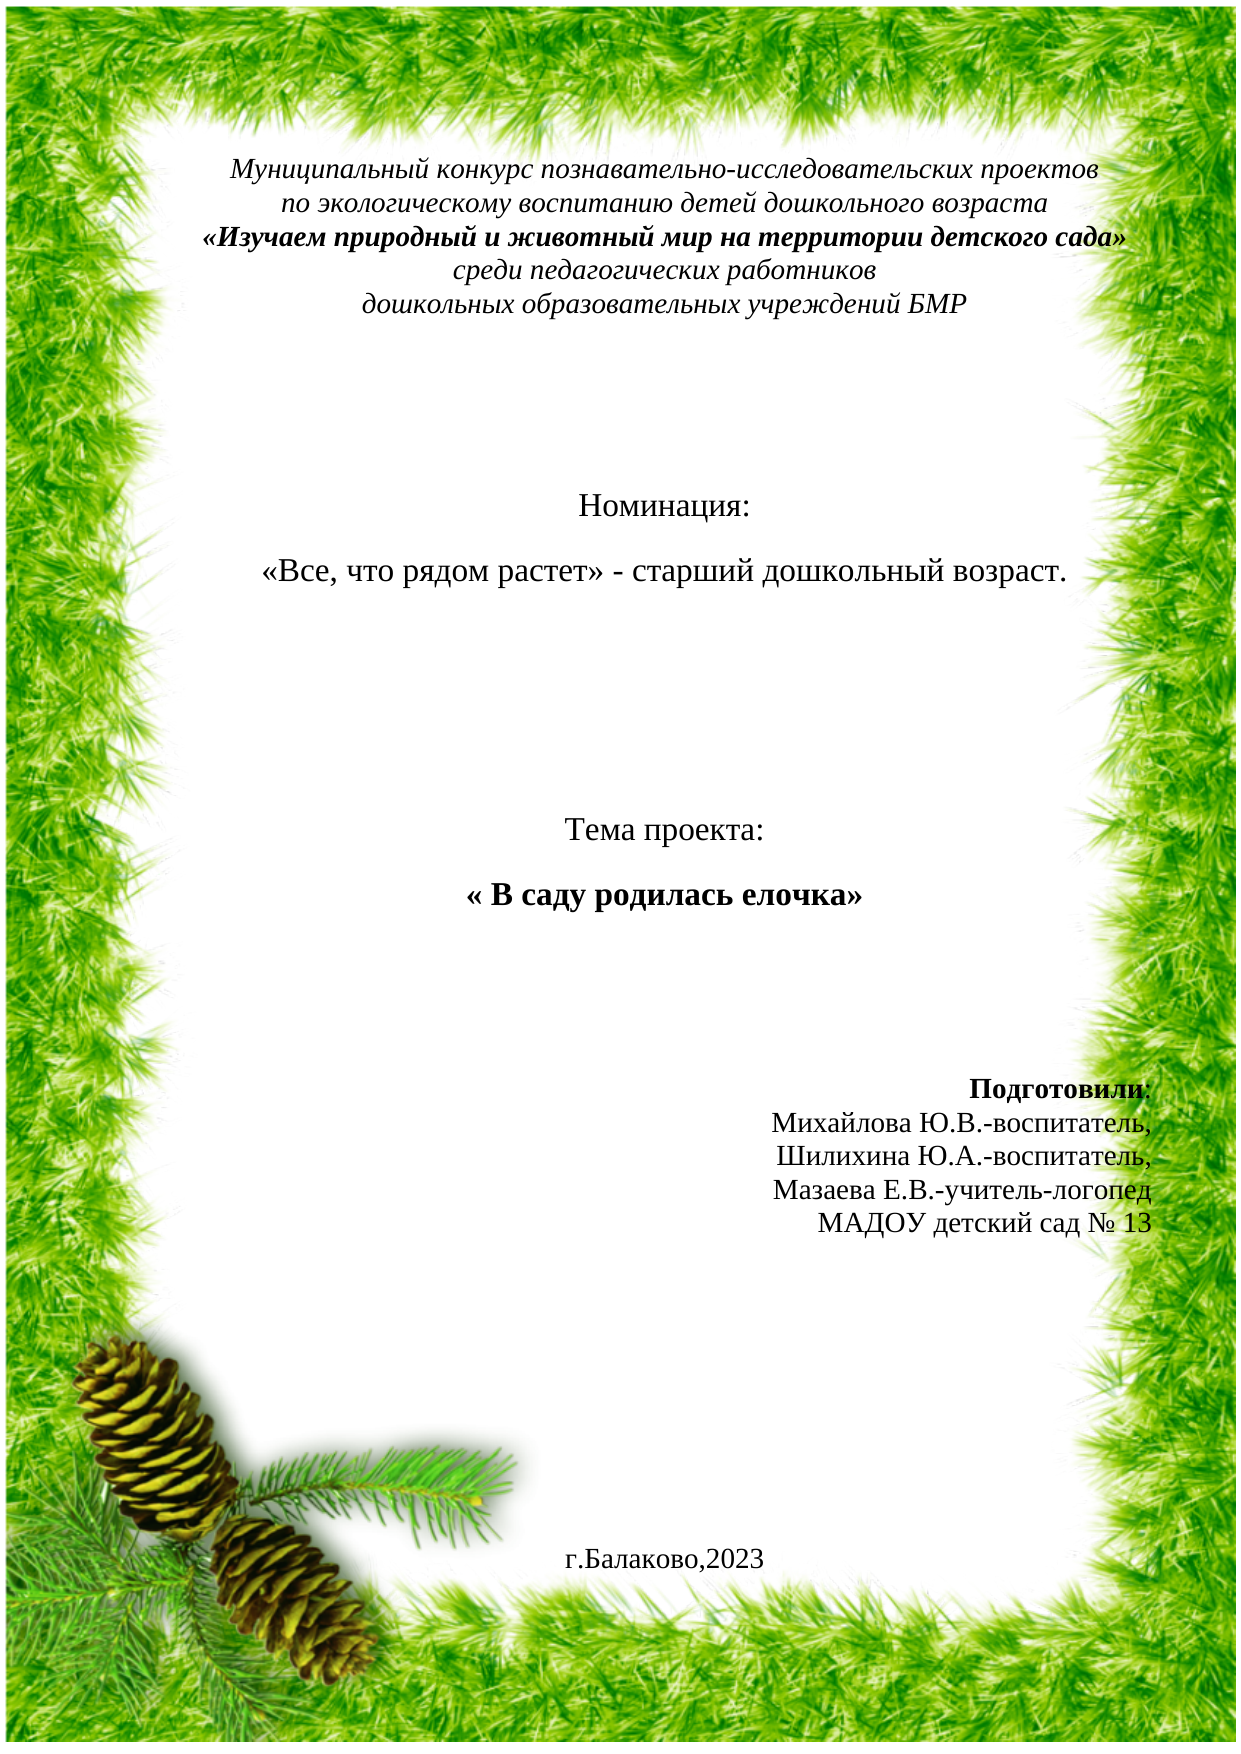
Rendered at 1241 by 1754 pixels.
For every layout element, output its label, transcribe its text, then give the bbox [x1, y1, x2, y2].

text Мазаева Е.В.-учитель-логопед [177, 1172, 1152, 1205]
text «Все, что рядом растет» - старший дошкольный возраст. [177, 550, 1152, 588]
text г.Балаково,2023 [177, 1541, 1152, 1574]
text « В саду родилась елочка» [177, 874, 1152, 913]
text Номинация: [177, 485, 1152, 523]
text Шилихина Ю.А.-воспитатель, [177, 1138, 1152, 1172]
text МАДОУ детский сад № 13 [177, 1205, 1152, 1239]
text Подготовили: [177, 1071, 1152, 1105]
text «Изучаем природный и животный мир на территории детского сада» [177, 219, 1152, 252]
text среди педагогических работников [177, 252, 1152, 286]
text Михайлова Ю.В.-воспитатель, [177, 1105, 1152, 1138]
text по экологическому воспитанию детей дошкольного возраста [177, 185, 1152, 219]
text Муниципальный конкурс познавательно-исследовательских проектов [177, 152, 1152, 185]
picture [7, 8, 1234, 1742]
text дошкольных образовательных учреждений БМР [177, 286, 1152, 319]
text Тема проекта: [177, 809, 1152, 848]
